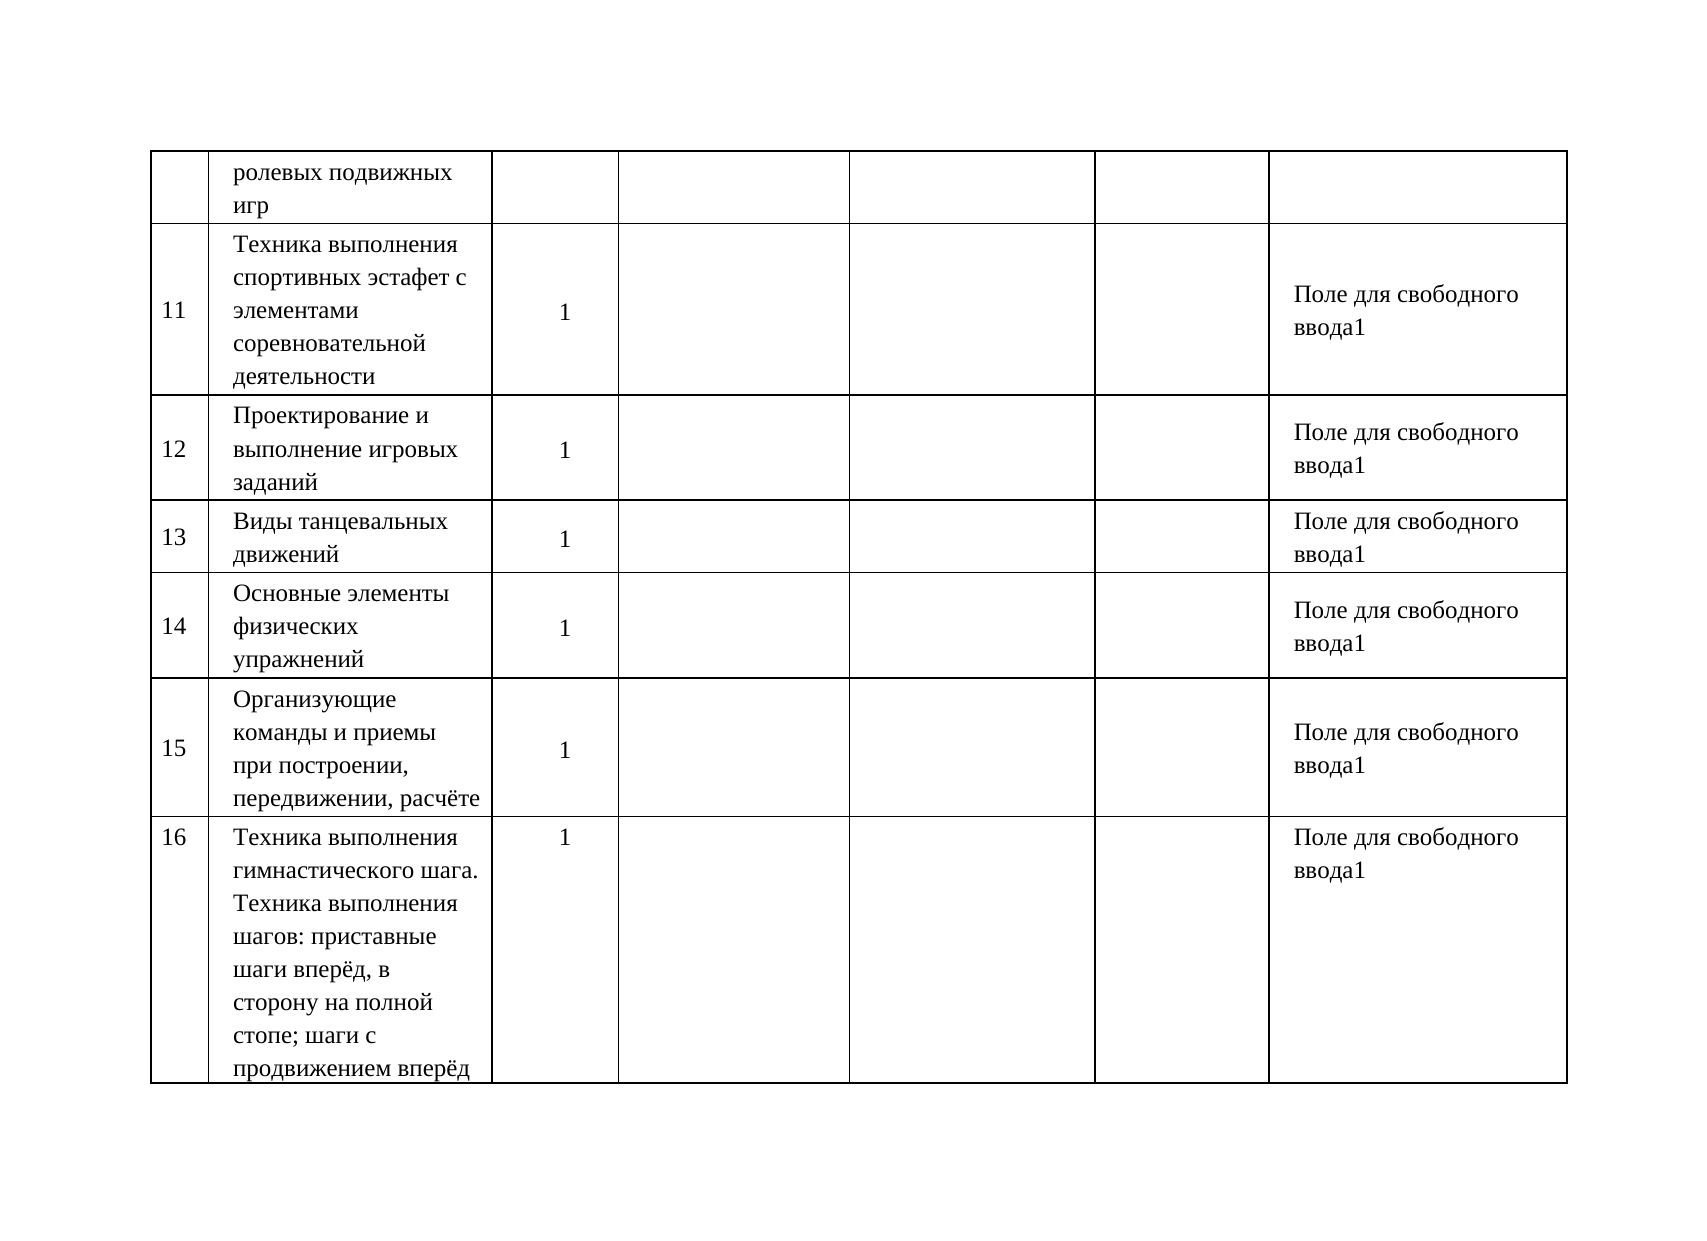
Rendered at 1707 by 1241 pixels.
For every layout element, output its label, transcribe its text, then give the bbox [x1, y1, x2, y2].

table_cell [619, 224, 849, 394]
table_cell 10 [152, 152, 208, 222]
table_cell [1096, 396, 1268, 499]
table_cell [1096, 573, 1268, 677]
table_cell [619, 396, 849, 499]
table_cell [619, 817, 849, 1082]
table_cell [1096, 152, 1268, 222]
table_cell Поле для свободного ввода1 [1270, 396, 1566, 499]
table_cell Техника выполнения спортивных эстафет с элементами соревновательной деятельности [209, 224, 491, 394]
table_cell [1270, 817, 1566, 1082]
table_cell [1096, 817, 1268, 1082]
table_cell Поле для свободного ввода1 [1270, 501, 1566, 572]
table_cell [1096, 501, 1268, 572]
table_cell [1096, 679, 1268, 816]
table_cell Поле для свободного ввода1 [1270, 573, 1566, 677]
table_cell 1 [493, 501, 618, 572]
table_cell Проектирование и выполнение игровых заданий [209, 396, 491, 499]
table_cell [850, 817, 1094, 1082]
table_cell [1270, 152, 1566, 222]
table_cell 1 [493, 679, 618, 816]
table_cell [850, 679, 1094, 816]
table_cell Организующие команды и приемы при построении, передвижении, расчёте [209, 679, 491, 816]
table_cell [619, 573, 849, 677]
table_cell Виды танцевальных движений [209, 501, 491, 572]
table_cell 12 [152, 396, 208, 499]
table_cell 1 [493, 224, 618, 394]
table_cell Поле для свободного ввода1 [1270, 679, 1566, 816]
table_cell Поле для свободного ввода1 [1270, 224, 1566, 394]
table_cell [209, 152, 491, 222]
table_cell [619, 152, 849, 222]
table_cell [850, 396, 1094, 499]
table_cell 14 [152, 573, 208, 677]
table_cell [619, 501, 849, 572]
table_cell 15 [152, 679, 208, 816]
table_cell 11 [152, 224, 208, 394]
table_cell [850, 501, 1094, 572]
table_cell 1 [493, 817, 618, 1082]
table_cell 1 [493, 152, 618, 222]
table_cell [619, 679, 849, 816]
table_cell [850, 573, 1094, 677]
table_cell Основные элементы физических упражнений [209, 573, 491, 677]
table_cell 16 [152, 817, 208, 1082]
table_cell 1 [493, 396, 618, 499]
table_cell [850, 224, 1094, 394]
table_cell 13 [152, 501, 208, 572]
table_cell [850, 152, 1094, 222]
table_cell [1096, 224, 1268, 394]
table_cell 1 [493, 573, 618, 677]
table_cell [209, 817, 491, 1082]
